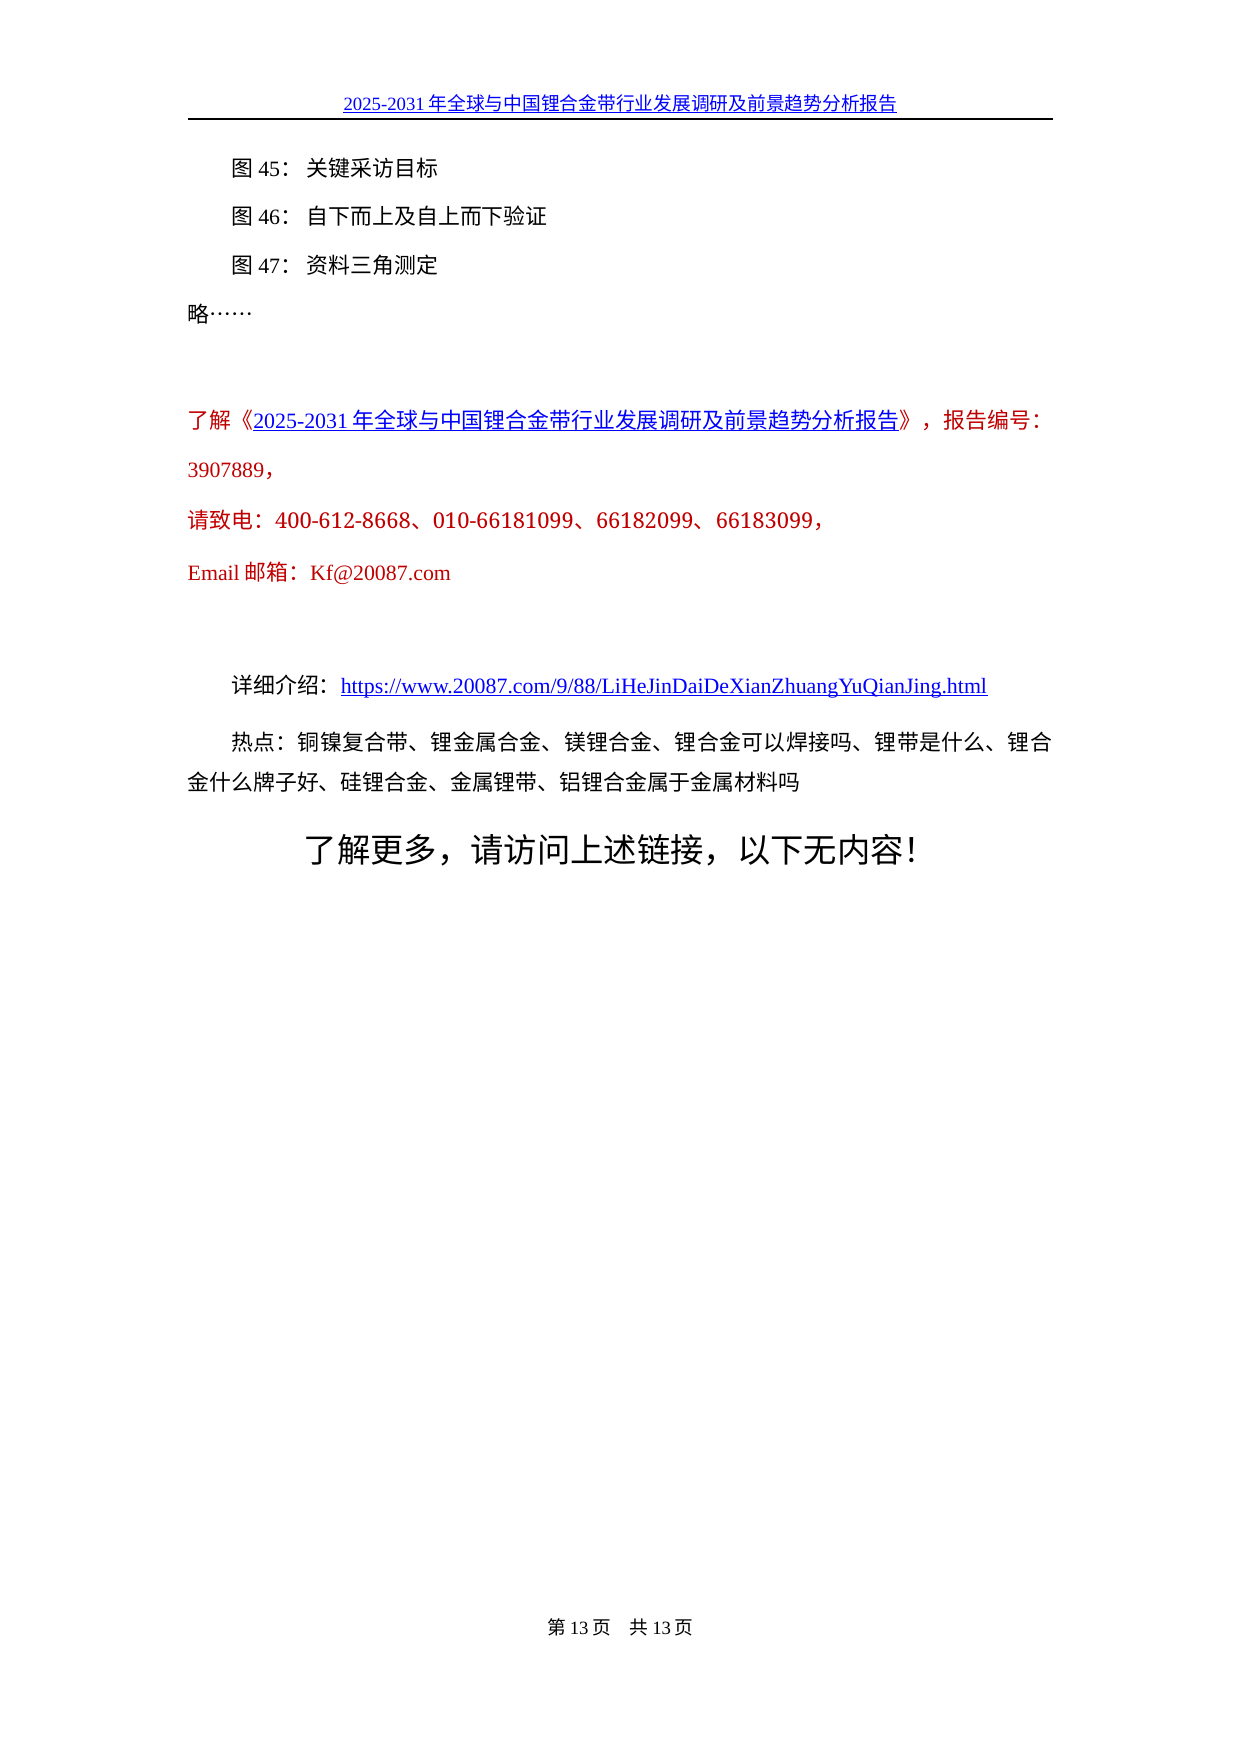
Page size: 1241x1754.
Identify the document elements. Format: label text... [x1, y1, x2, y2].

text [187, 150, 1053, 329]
text Email邮箱：Kf@20087.com [187, 555, 1053, 587]
text 了解《2025-2031年全球与中国锂合金带行业发展调研及前景趋势分析报告》，报告编号：3907889， [187, 403, 1053, 484]
title 了解更多，请访问上述链接，以下无内容！ [187, 815, 1053, 880]
text 热点：铜镍复合带、锂金属合金、镁锂合金、锂合金可以焊接吗、锂带是什么、锂合金什么牌子好、硅锂合金、金属锂带、铝锂合金属于金属材料吗 [187, 724, 1053, 797]
text 详细介绍：https://www.20087.com/9/88/LiHeJinDaiDeXianZhuangYuQianJing.html [187, 668, 1053, 700]
text 请致电：400-612-8668、010-66181099、66182099、66183099， [187, 503, 1053, 536]
